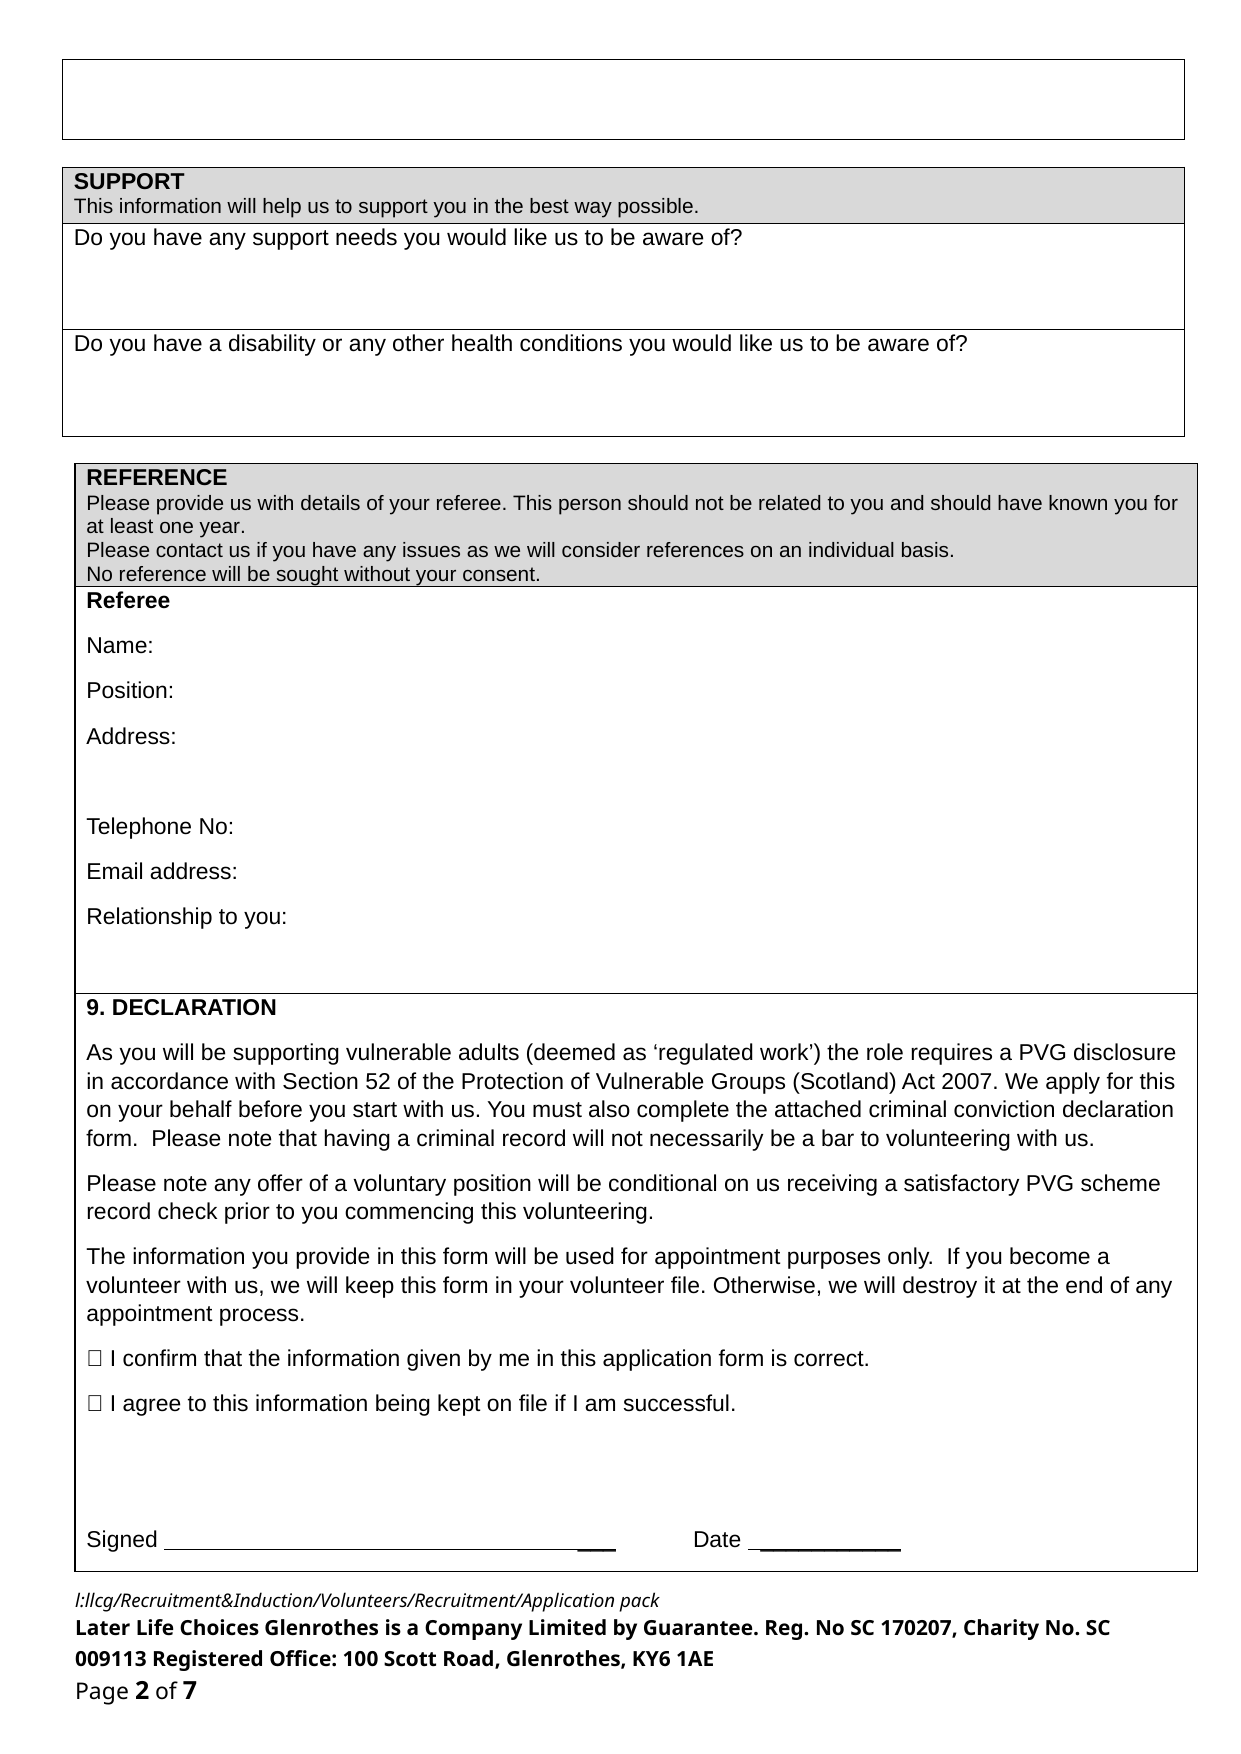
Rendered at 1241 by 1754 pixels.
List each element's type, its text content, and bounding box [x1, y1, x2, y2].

table_cell Do you have any support needs you would like us to be aware of? [63, 224, 1184, 329]
table_cell [636, 587, 1197, 993]
table_cell Referee Name: Position: Address: Telephone No: Email address: Relationship to you: [76, 587, 636, 993]
table_header SUPPORT This information will help us to support you in the best way possible. [63, 168, 1184, 223]
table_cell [63, 60, 1184, 139]
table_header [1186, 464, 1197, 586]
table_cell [76, 994, 1197, 1571]
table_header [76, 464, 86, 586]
table_cell Do you have a disability or any other health conditions you would like us to be aware of? [63, 330, 1184, 436]
